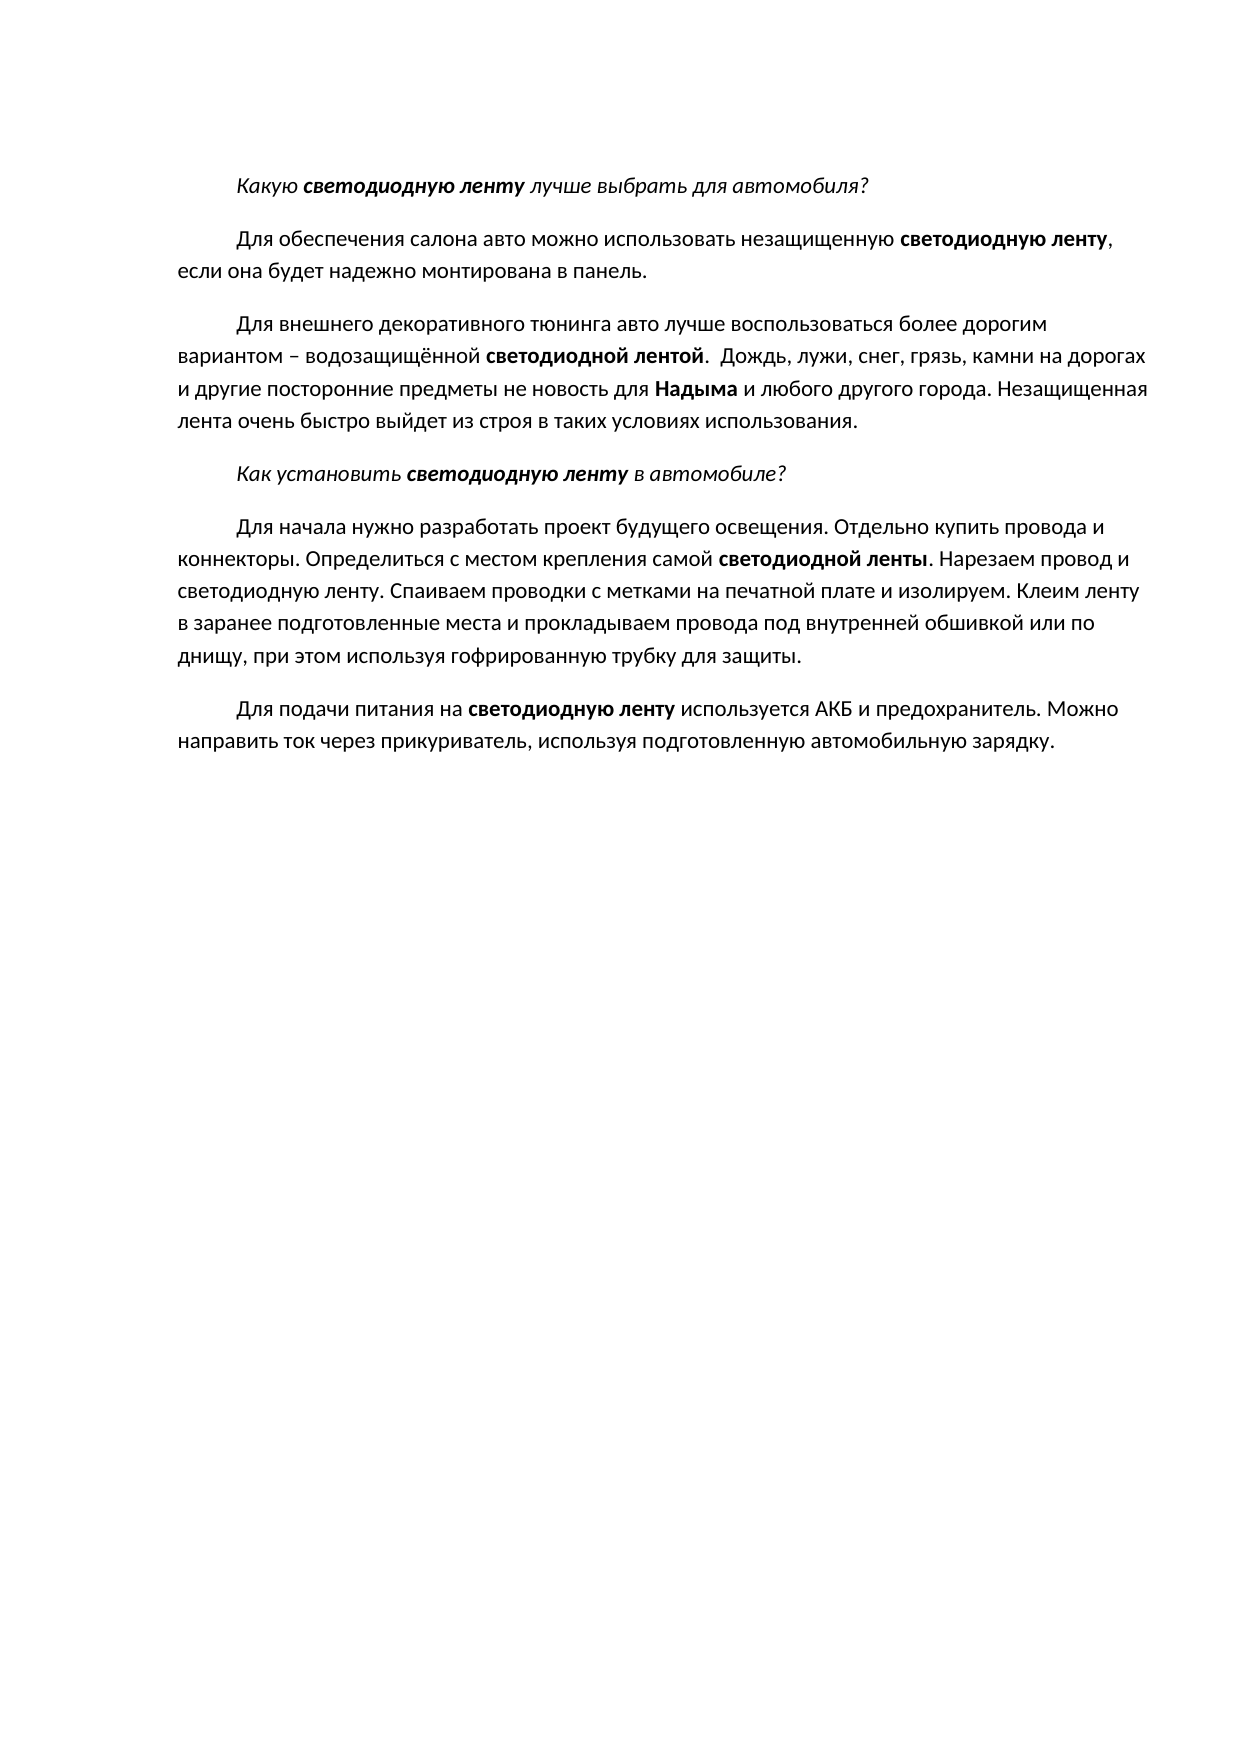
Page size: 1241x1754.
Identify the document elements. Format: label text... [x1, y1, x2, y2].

text Для обеспечения салона авто можно использовать незащищенную светодиодную ленту, если она будет надежно монтирована в панель. [177, 224, 1152, 284]
text Для начала нужно разработать проект будущего освещения. Отдельно купить провода и коннекторы. Определиться с местом крепления самой светодиодной ленты. Нарезаем провод и светодиодную ленту. Спаиваем проводки с метками на печатной плате и изолируем. Клеим ленту в заранее подготовленные места и прокладываем провода под внутренней обшивкой или по днищу, при этом используя гофрированную трубку для защиты. [177, 512, 1152, 669]
text Какую светодиодную ленту лучше выбрать для автомобиля? [177, 171, 1152, 199]
text Для подачи питания на светодиодную ленту используется АКБ и предохранитель. Можно направить ток через прикуриватель, используя подготовленную автомобильную зарядку. [177, 694, 1152, 754]
text Как установить светодиодную ленту в автомобиле? [177, 459, 1152, 487]
text Для внешнего декоративного тюнинга авто лучше воспользоваться более дорогим вариантом – водозащищённой светодиодной лентой. Дождь, лужи, снег, грязь, камни на дорогах и другие посторонние предметы не новость для Надыма и любого другого города. Незащищенная лента очень быстро выйдет из строя в таких условиях использования. [177, 309, 1152, 434]
